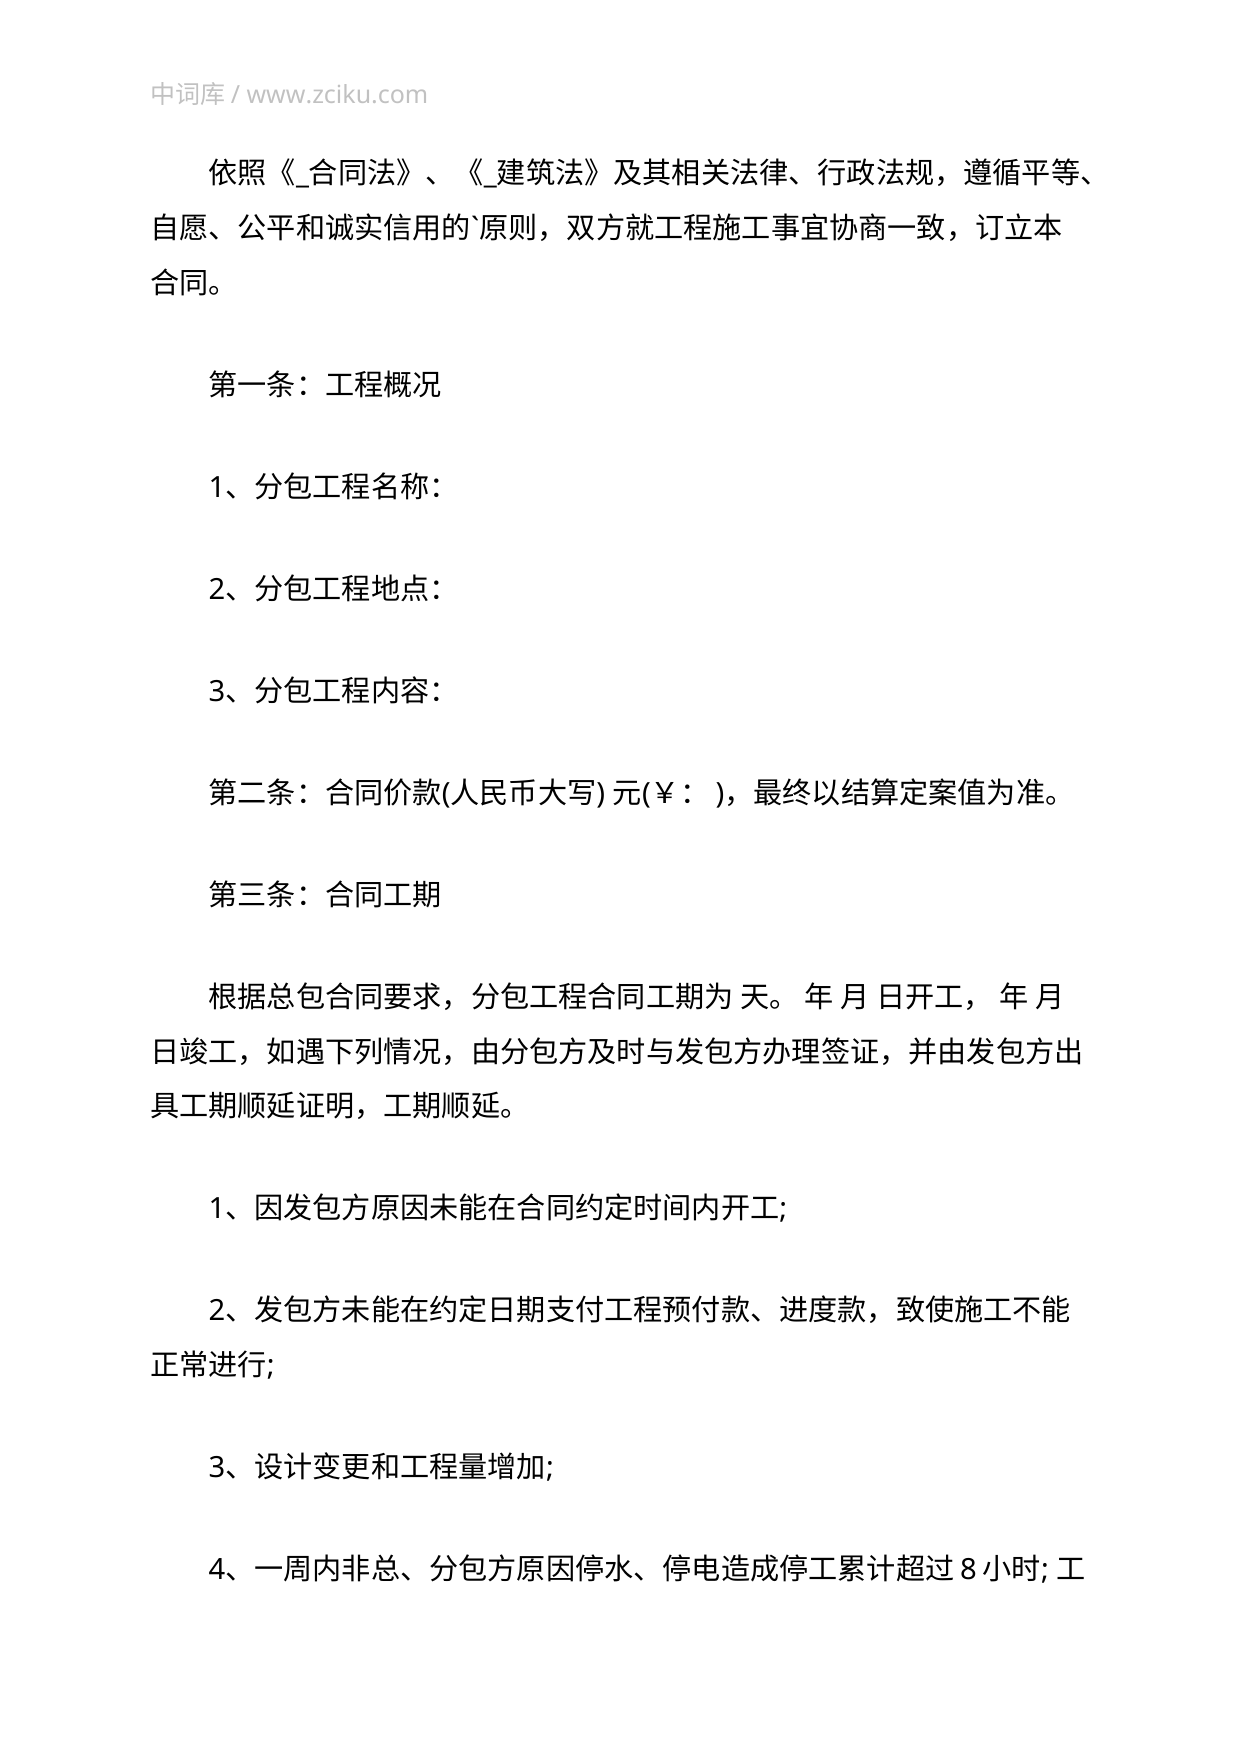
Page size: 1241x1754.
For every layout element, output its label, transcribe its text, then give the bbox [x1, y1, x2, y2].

text 第一条：工程概况 [150, 362, 1090, 404]
text 3、设计变更和工程量增加; [150, 1444, 1090, 1486]
text 第二条：合同价款(人民币大写) 元(￥： )，最终以结算定案值为准。 [150, 769, 1090, 812]
text 第三条：合同工期 [150, 871, 1090, 914]
text 依照《_合同法》、《_建筑法》及其相关法律、行政法规，遵循平等、自愿、公平和诚实信用的`原则，双方就工程施工事宜协商一致，订立本合同。 [150, 150, 1090, 302]
text 3、分包工程内容： [150, 667, 1090, 710]
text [150, 1546, 1090, 1588]
text 2、分包工程地点： [150, 566, 1090, 608]
text 2、发包方未能在约定日期支付工程预付款、进度款，致使施工不能正常进行; [150, 1287, 1090, 1384]
text 1、因发包方原因未能在合同约定时间内开工; [150, 1185, 1090, 1227]
text 根据总包合同要求，分包工程合同工期为 天。 年 月 日开工， 年 月 日竣工，如遇下列情况，由分包方及时与发包方办理签证，并由发包方出具工期顺延证明，工期顺延。 [150, 973, 1090, 1125]
text 1、分包工程名称： [150, 463, 1090, 506]
